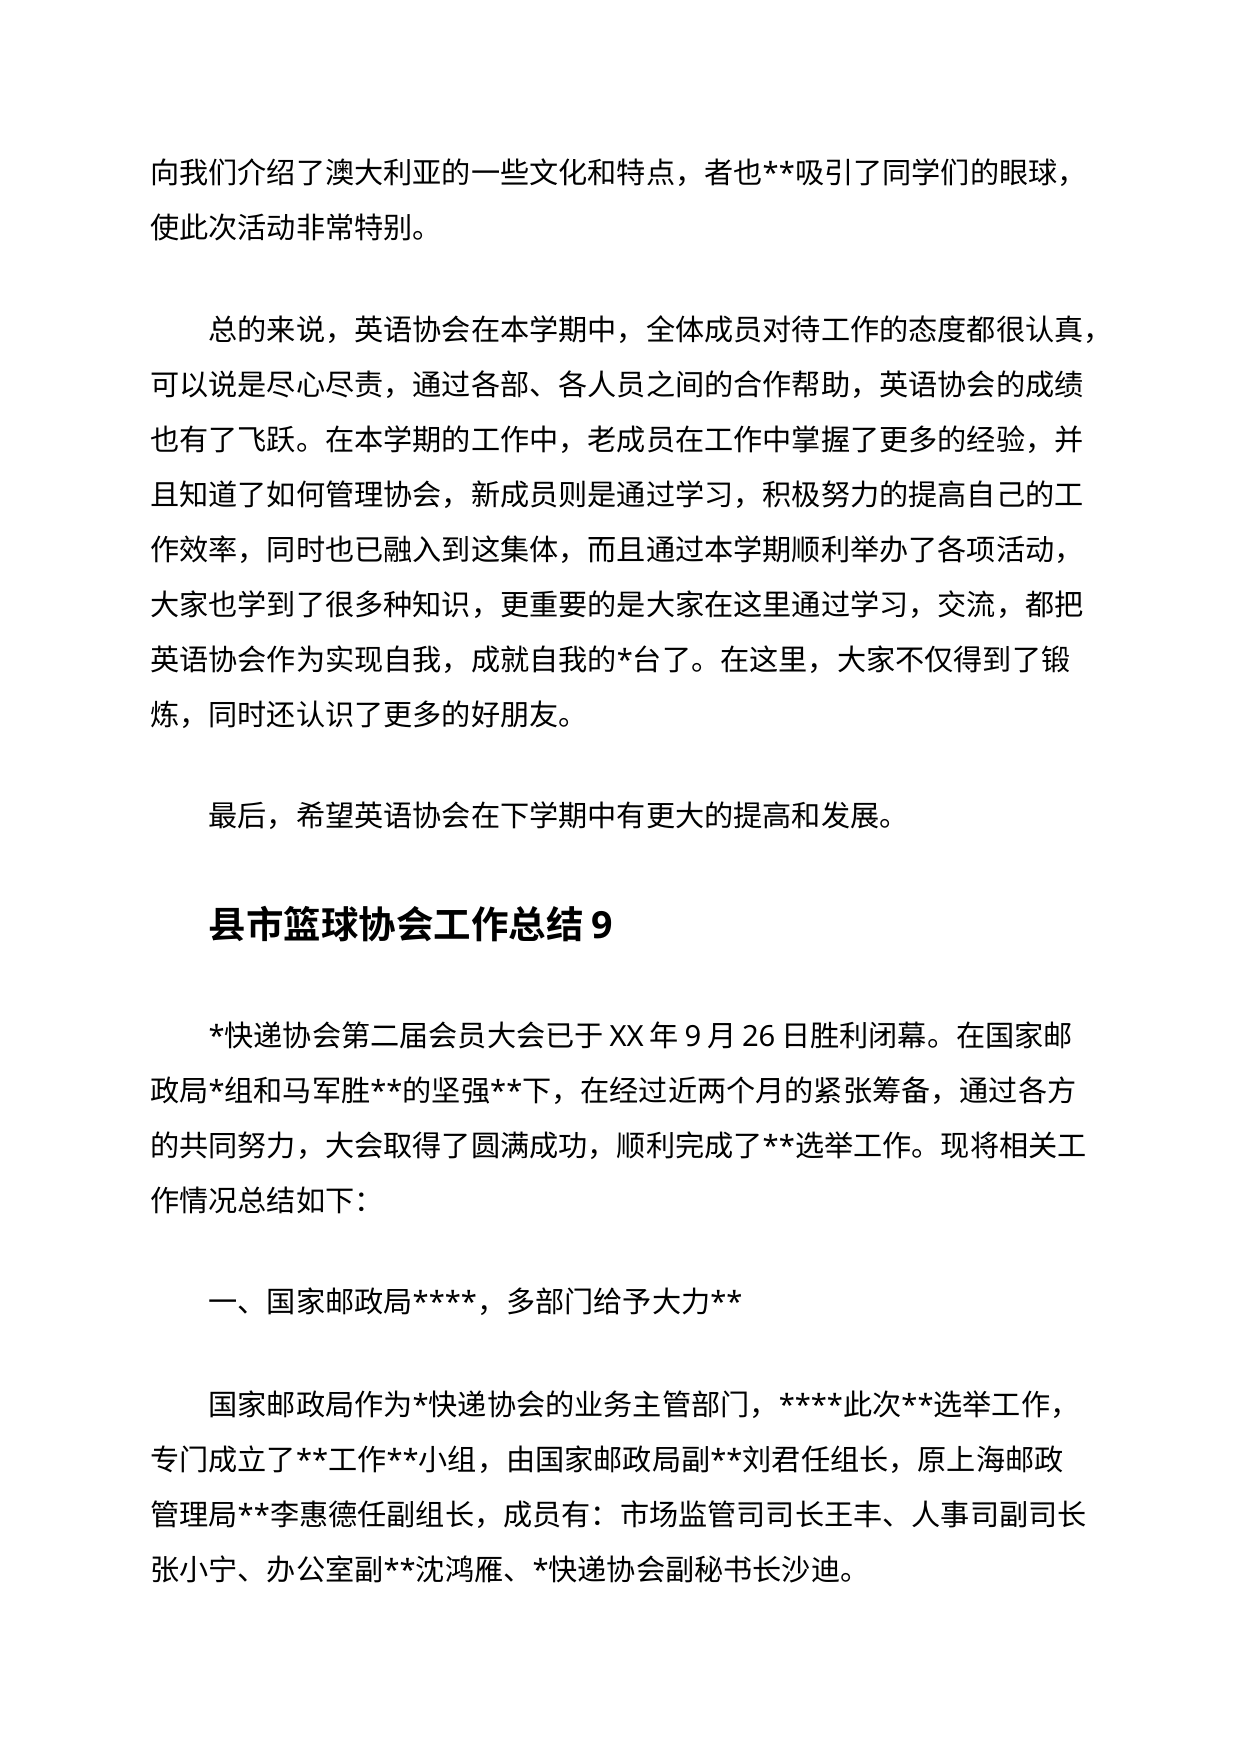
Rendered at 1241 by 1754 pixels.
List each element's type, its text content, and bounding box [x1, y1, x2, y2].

text 县市篮球协会工作总结9 [150, 895, 1090, 949]
text 国家邮政局作为*快递协会的业务主管部门，****此次**选举工作，专门成立了**工作**小组，由国家邮政局副**刘君任组长，原上海邮政管理局**李惠德任副组长，成员有：市场监管司司长王丰、人事司副司长张小宁、办公室副**沈鸿雁、*快递协会副秘书长沙迪。 [150, 1381, 1090, 1588]
text 一、国家邮政局****，多部门给予大力** [150, 1279, 1090, 1321]
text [150, 150, 1090, 247]
text 总的来说，英语协会在本学期中，全体成员对待工作的态度都很认真，可以说是尽心尽责，通过各部、各人员之间的合作帮助，英语协会的成绩也有了飞跃。在本学期的工作中，老成员在工作中掌握了更多的经验，并且知道了如何管理协会，新成员则是通过学习，积极努力的提高自己的工作效率，同时也已融入到这集体，而且通过本学期顺利举办了各项活动，大家也学到了很多种知识，更重要的是大家在这里通过学习，交流，都把英语协会作为实现自我，成就自我的*台了。在这里，大家不仅得到了锻炼，同时还认识了更多的好朋友。 [150, 307, 1090, 733]
text 最后，希望英语协会在下学期中有更大的提高和发展。 [150, 793, 1090, 835]
text *快递协会第二届会员大会已于XX年9月26日胜利闭幕。在国家邮政局*组和马军胜**的坚强**下，在经过近两个月的紧张筹备，通过各方的共同努力，大会取得了圆满成功，顺利完成了**选举工作。现将相关工作情况总结如下： [150, 1012, 1090, 1219]
